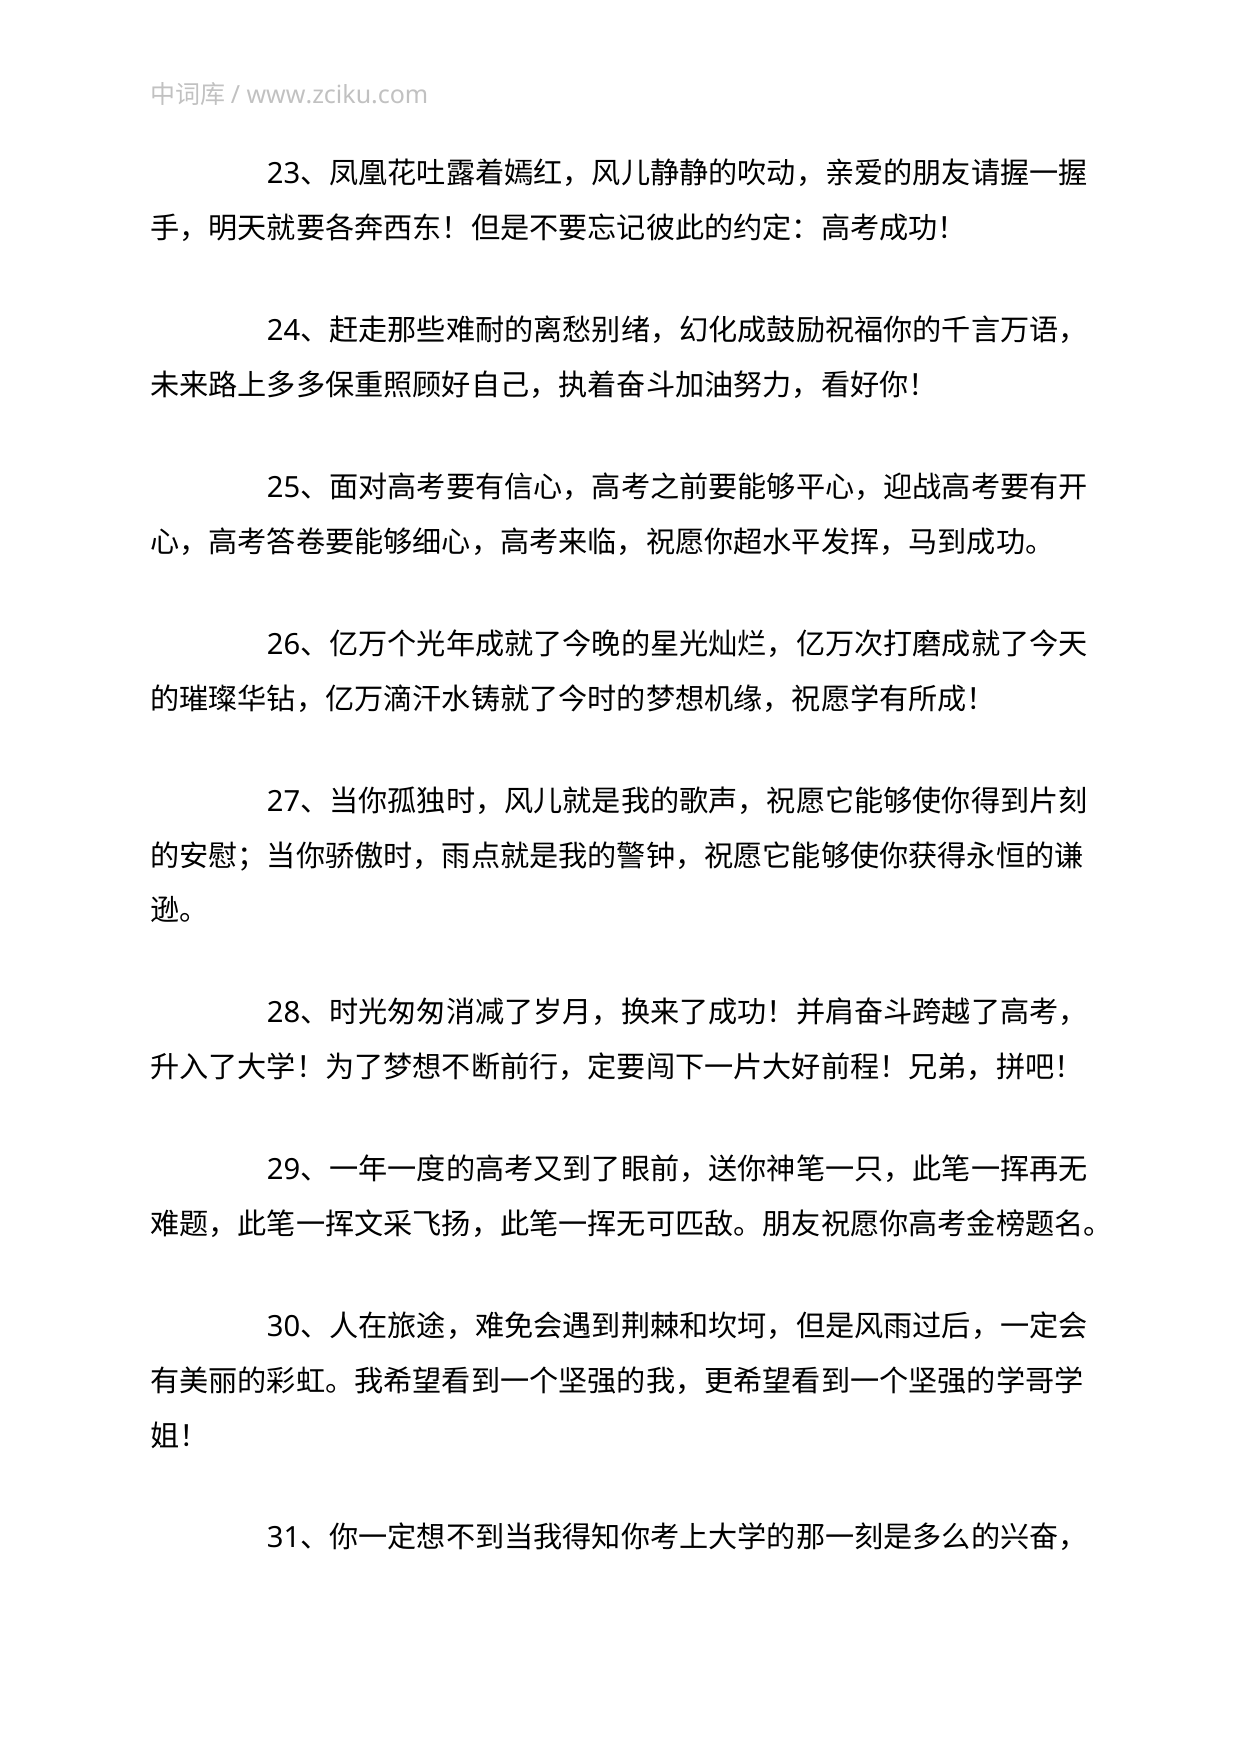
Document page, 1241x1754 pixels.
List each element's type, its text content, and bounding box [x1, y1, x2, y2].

text 28、时光匆匆消减了岁月，换来了成功！并肩奋斗跨越了高考，升入了大学！为了梦想不断前行，定要闯下一片大好前程！兄弟，拼吧！ [150, 989, 1090, 1086]
text 26、亿万个光年成就了今晚的星光灿烂，亿万次打磨成就了今天的璀璨华钻，亿万滴汗水铸就了今时的梦想机缘，祝愿学有所成！ [150, 620, 1090, 718]
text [150, 1514, 1090, 1556]
text 29、一年一度的高考又到了眼前，送你神笔一只，此笔一挥再无难题，此笔一挥文采飞扬，此笔一挥无可匹敌。朋友祝愿你高考金榜题名。 [150, 1146, 1090, 1243]
text 24、赶走那些难耐的离愁别绪，幻化成鼓励祝福你的千言万语，未来路上多多保重照顾好自己，执着奋斗加油努力，看好你！ [150, 307, 1090, 404]
text 27、当你孤独时，风儿就是我的歌声，祝愿它能够使你得到片刻的安慰；当你骄傲时，雨点就是我的警钟，祝愿它能够使你获得永恒的谦逊。 [150, 777, 1090, 929]
text 23、凤凰花吐露着嫣红，风儿静静的吹动，亲爱的朋友请握一握手，明天就要各奔西东！但是不要忘记彼此的约定：高考成功！ [150, 150, 1090, 247]
text 30、人在旅途，难免会遇到荆棘和坎坷，但是风雨过后，一定会有美丽的彩虹。我希望看到一个坚强的我，更希望看到一个坚强的学哥学姐！ [150, 1302, 1090, 1454]
text 25、面对高考要有信心，高考之前要能够平心，迎战高考要有开心，高考答卷要能够细心，高考来临，祝愿你超水平发挥，马到成功。 [150, 463, 1090, 561]
